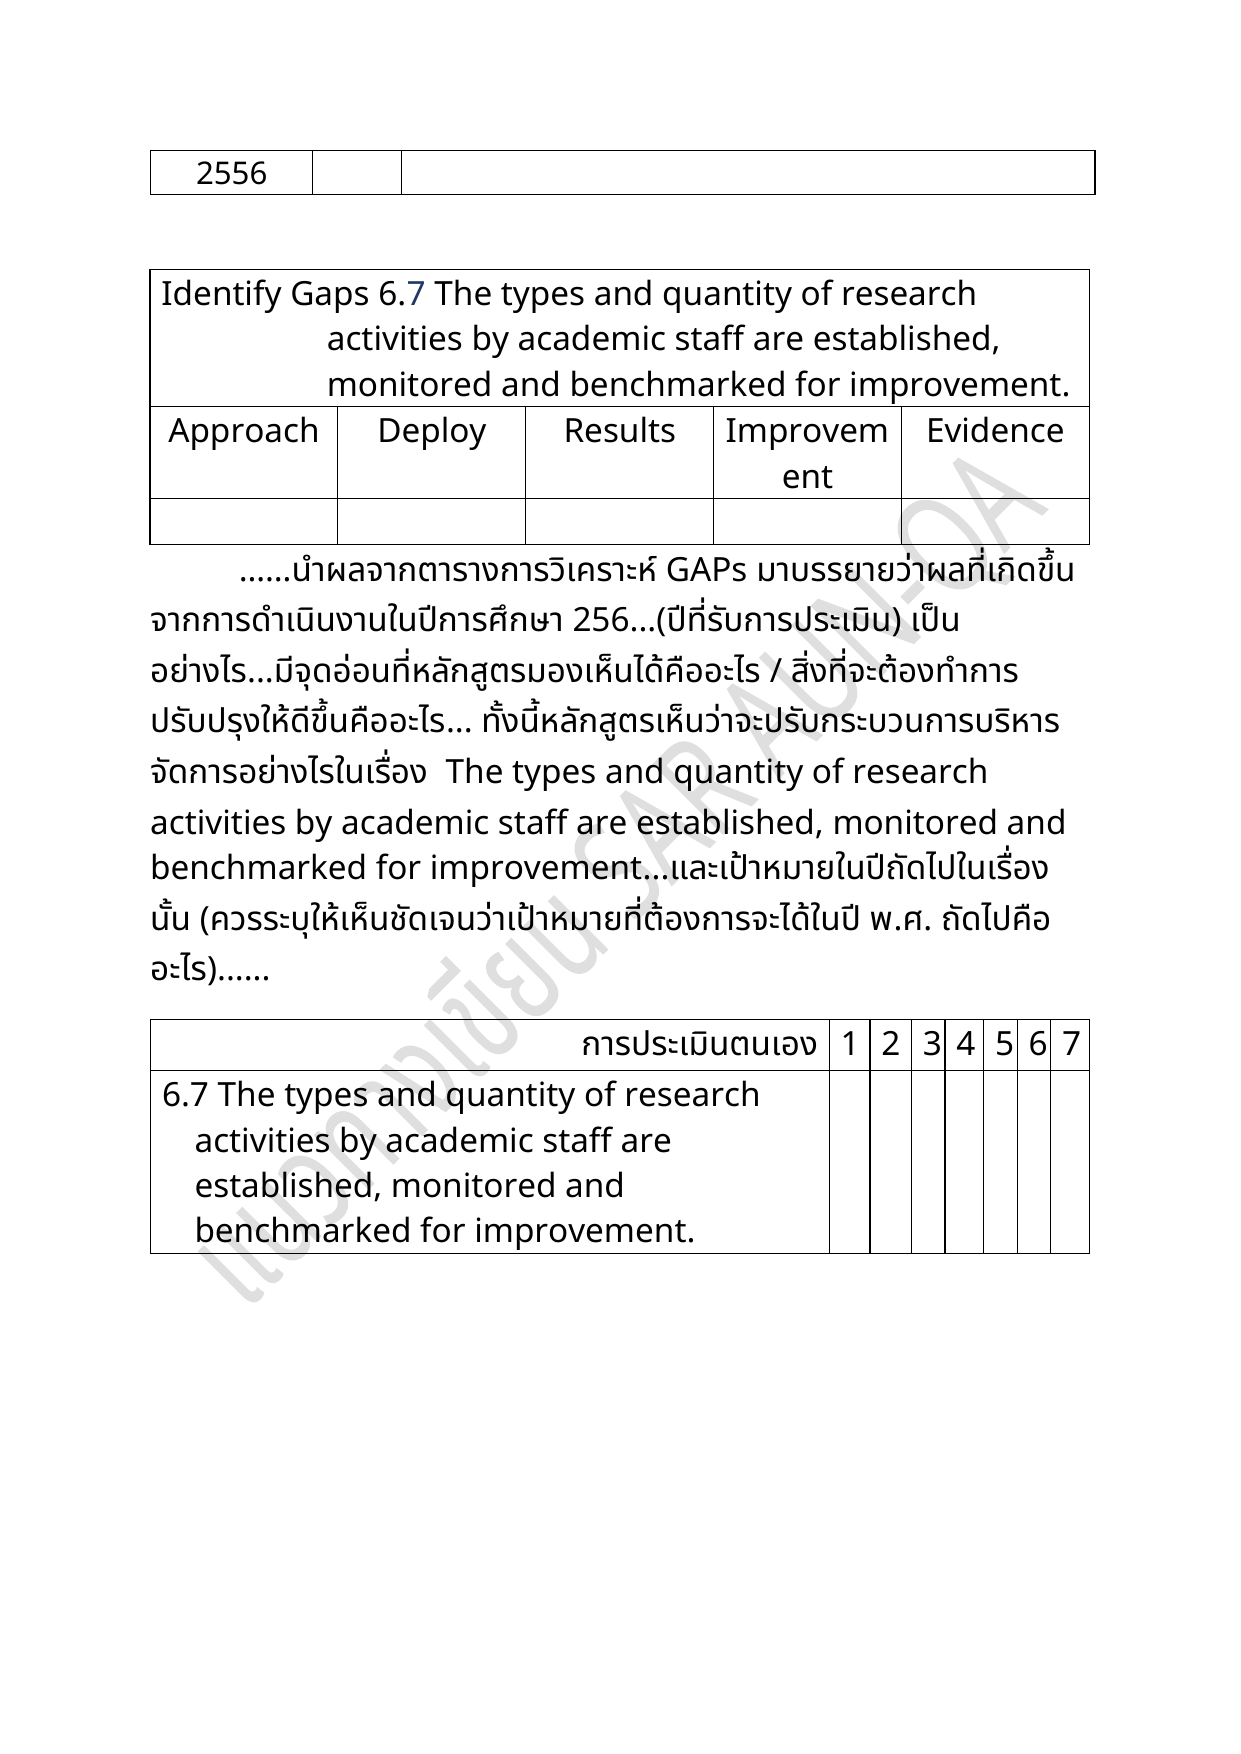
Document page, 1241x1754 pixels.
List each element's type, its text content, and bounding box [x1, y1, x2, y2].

table_cell [902, 499, 1089, 544]
table_header 1 [830, 1020, 869, 1070]
table_cell Improvement [714, 407, 901, 498]
table_header 4 [946, 1020, 983, 1070]
table_header 7 [1051, 1020, 1089, 1070]
table_header 6 [1018, 1020, 1050, 1070]
table_header 5 [984, 1020, 1017, 1070]
table_header 2 [871, 1020, 911, 1070]
table_cell [984, 1071, 1017, 1253]
table_cell [1051, 1071, 1089, 1253]
list ……นำผลจากตารางการวิเคราะห์ GAPs มาบรรยายว่าผลที่เกิดขึ้นจากการดำเนินงานในปีการศึกษา 256...(ปีที่รับการประเมิน) เป็นอย่างไร...มีจุดอ่อนที่หลักสูตรมองเห็นได้คืออะไร / สิ่งที่จะต้องทำการปรับปรุงให้ดีขึ้นคืออะไร... ทั้งนี้หลักสูตรเห็นว่าจะปรับกระบวนการบริหารจัดการอย่างไรในเรื่อง The types and quantity of research activities by academic staff are established, monitored and benchmarked for improvement...และเป้าหมายในปีถัดไปในเรื่องนั้น (ควรระบุให้เห็นชัดเจนว่าเป้าหมายที่ต้องการจะได้ในปี พ.ศ. ถัดไปคืออะไร)...... [150, 545, 1090, 996]
table_cell [871, 1071, 911, 1253]
table_header การประเมินตนเอง [151, 1020, 829, 1070]
table_cell [526, 499, 713, 544]
table_header 3 [912, 1020, 944, 1070]
table_cell [714, 499, 901, 544]
table_cell [313, 151, 401, 194]
table_cell [151, 499, 337, 544]
table_cell [402, 151, 1094, 194]
table_header Identify Gaps 6.7 The types and quantity of research activities by academic staff are established, monitored and benchmarked for improvement. [151, 270, 1089, 406]
table_cell [338, 499, 525, 544]
table_cell Results [526, 407, 713, 498]
table_cell Deploy [338, 407, 525, 498]
table_cell 2556 [151, 151, 312, 194]
table_cell [946, 1071, 983, 1253]
table_cell [830, 1071, 869, 1253]
table_cell [1018, 1071, 1050, 1253]
table_cell [912, 1071, 944, 1253]
table_cell 6.7 The types and quantity of research activities by academic staff are established, monitored and benchmarked for improvement. [151, 1071, 829, 1253]
table_cell Approach [151, 407, 337, 498]
table_cell Evidence [902, 407, 1089, 498]
